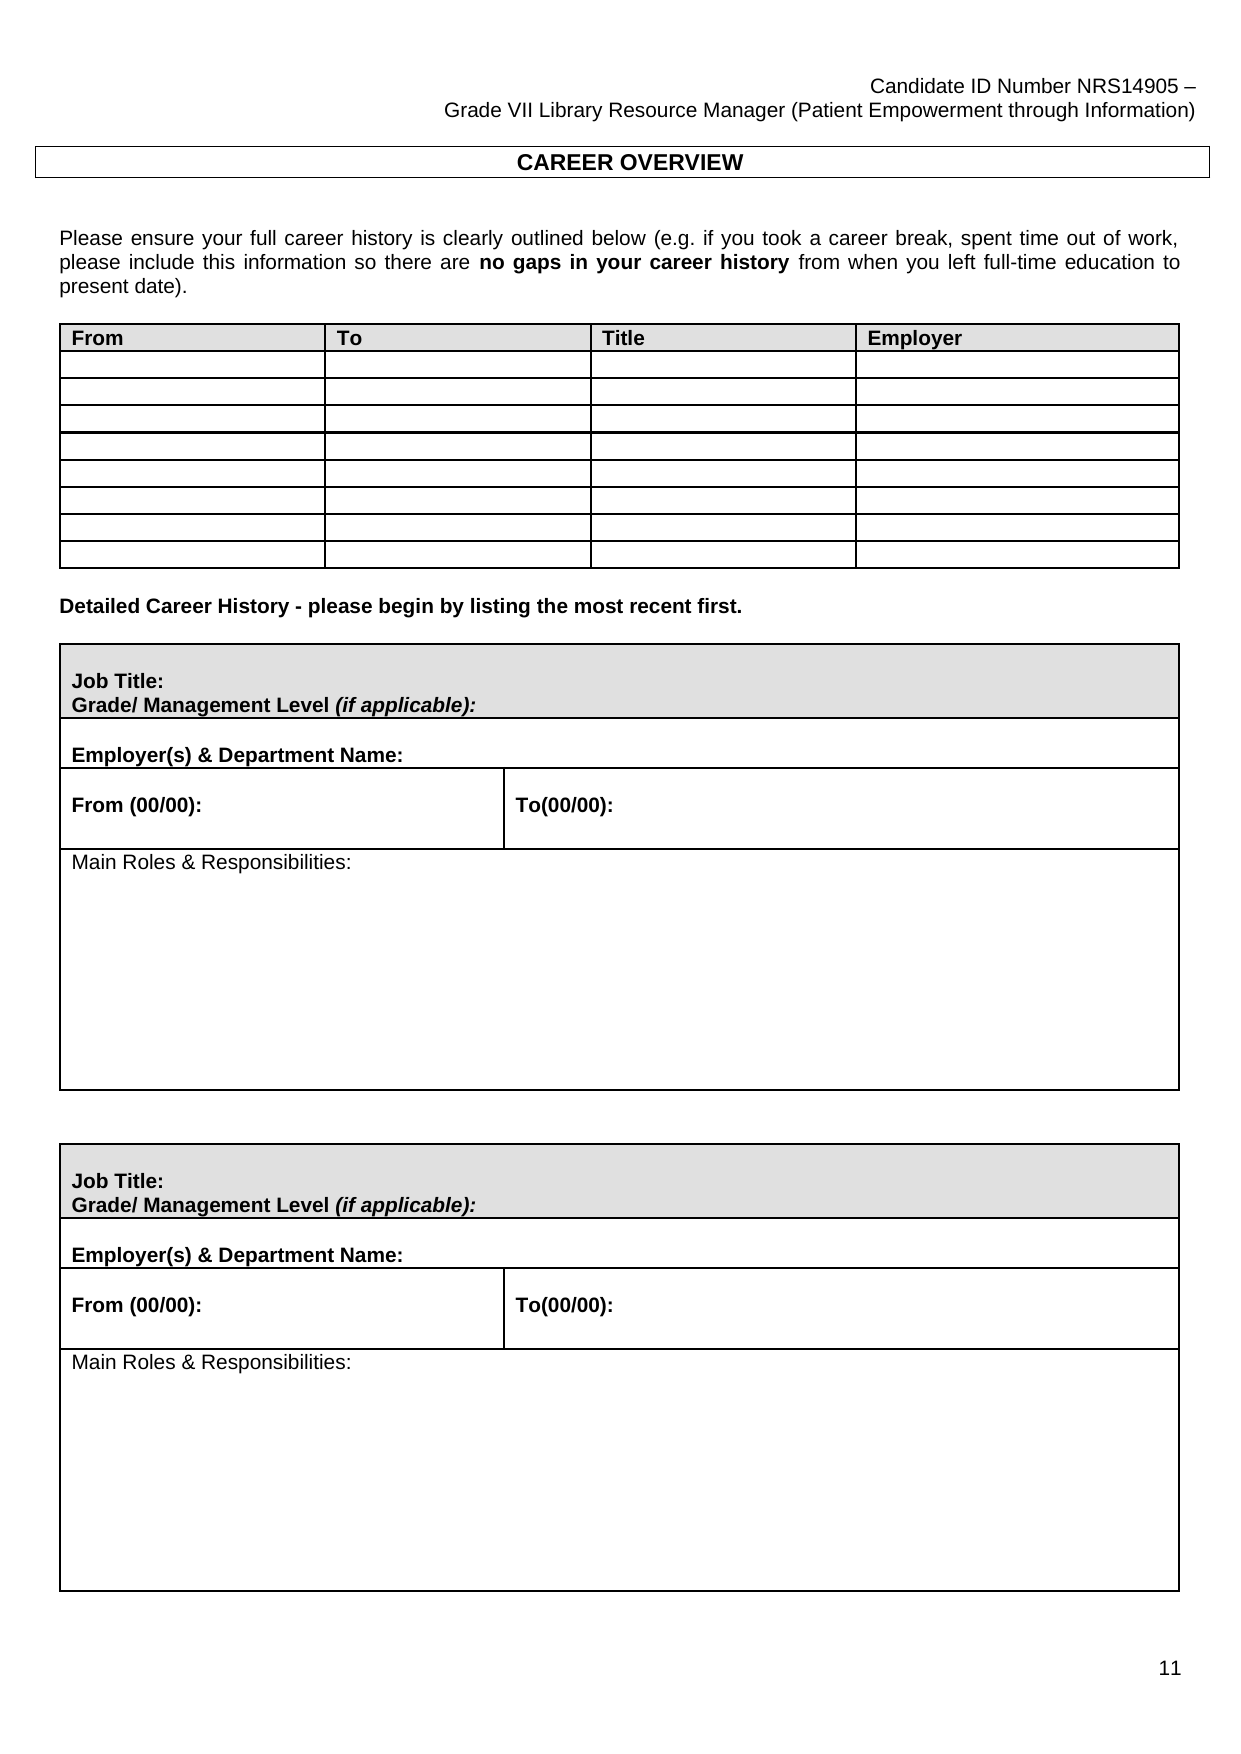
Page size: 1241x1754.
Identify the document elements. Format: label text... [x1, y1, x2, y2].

table_cell [326, 434, 590, 458]
table_cell [857, 379, 1178, 404]
table_cell [61, 515, 324, 540]
table_cell [61, 461, 324, 486]
subtitle CAREER OVERVIEW [36, 147, 1209, 177]
table_cell [592, 515, 855, 540]
table_header From [61, 325, 324, 350]
table_cell [592, 406, 855, 431]
table_cell [326, 406, 590, 431]
table_cell [61, 542, 324, 567]
table_cell [326, 515, 590, 540]
table_cell [592, 542, 855, 567]
table_cell [326, 352, 590, 377]
table_cell To(00/00): [505, 769, 1178, 847]
table_header Job Title: Grade/ Management Level (if applicable): [61, 1145, 1178, 1217]
table_cell Employer(s) & Department Name: [61, 719, 1178, 767]
table_cell [592, 461, 855, 486]
table_header To [326, 325, 590, 350]
text Please ensure your full career history is clearly outlined below (e.g. if you took a career break, spent time out of work, please include this information so there are no gaps in your career history from when you left full-time education to present date). [59, 226, 1181, 298]
table_cell [61, 379, 324, 404]
table_cell [61, 434, 324, 458]
table_cell [326, 488, 590, 513]
table_cell [326, 379, 590, 404]
table_cell Employer(s) & Department Name: [61, 1219, 1178, 1267]
table_cell From (00/00): [61, 769, 503, 847]
table_cell [592, 434, 855, 458]
text Detailed Career History - please begin by listing the most recent first. [59, 593, 1181, 618]
table_cell Main Roles & Responsibilities: [61, 1350, 1178, 1589]
table_cell [326, 461, 590, 486]
table_cell [857, 488, 1178, 513]
table_header Job Title: Grade/ Management Level (if applicable): [61, 645, 1178, 717]
table_cell To(00/00): [505, 1269, 1178, 1348]
table_cell [61, 406, 324, 431]
table_cell [326, 542, 590, 567]
table_cell [592, 379, 855, 404]
table_cell [857, 461, 1178, 486]
table_cell [592, 352, 855, 377]
table_header Employer [857, 325, 1178, 350]
table_header Title [592, 325, 855, 350]
table_cell [61, 488, 324, 513]
table_cell [857, 542, 1178, 567]
table_cell From (00/00): [61, 1269, 503, 1348]
table_cell Main Roles & Responsibilities: [61, 850, 1178, 1089]
table_cell [857, 406, 1178, 431]
table_cell [857, 434, 1178, 458]
table_cell [61, 352, 324, 377]
table_cell [857, 352, 1178, 377]
table_cell [592, 488, 855, 513]
table_cell [857, 515, 1178, 540]
